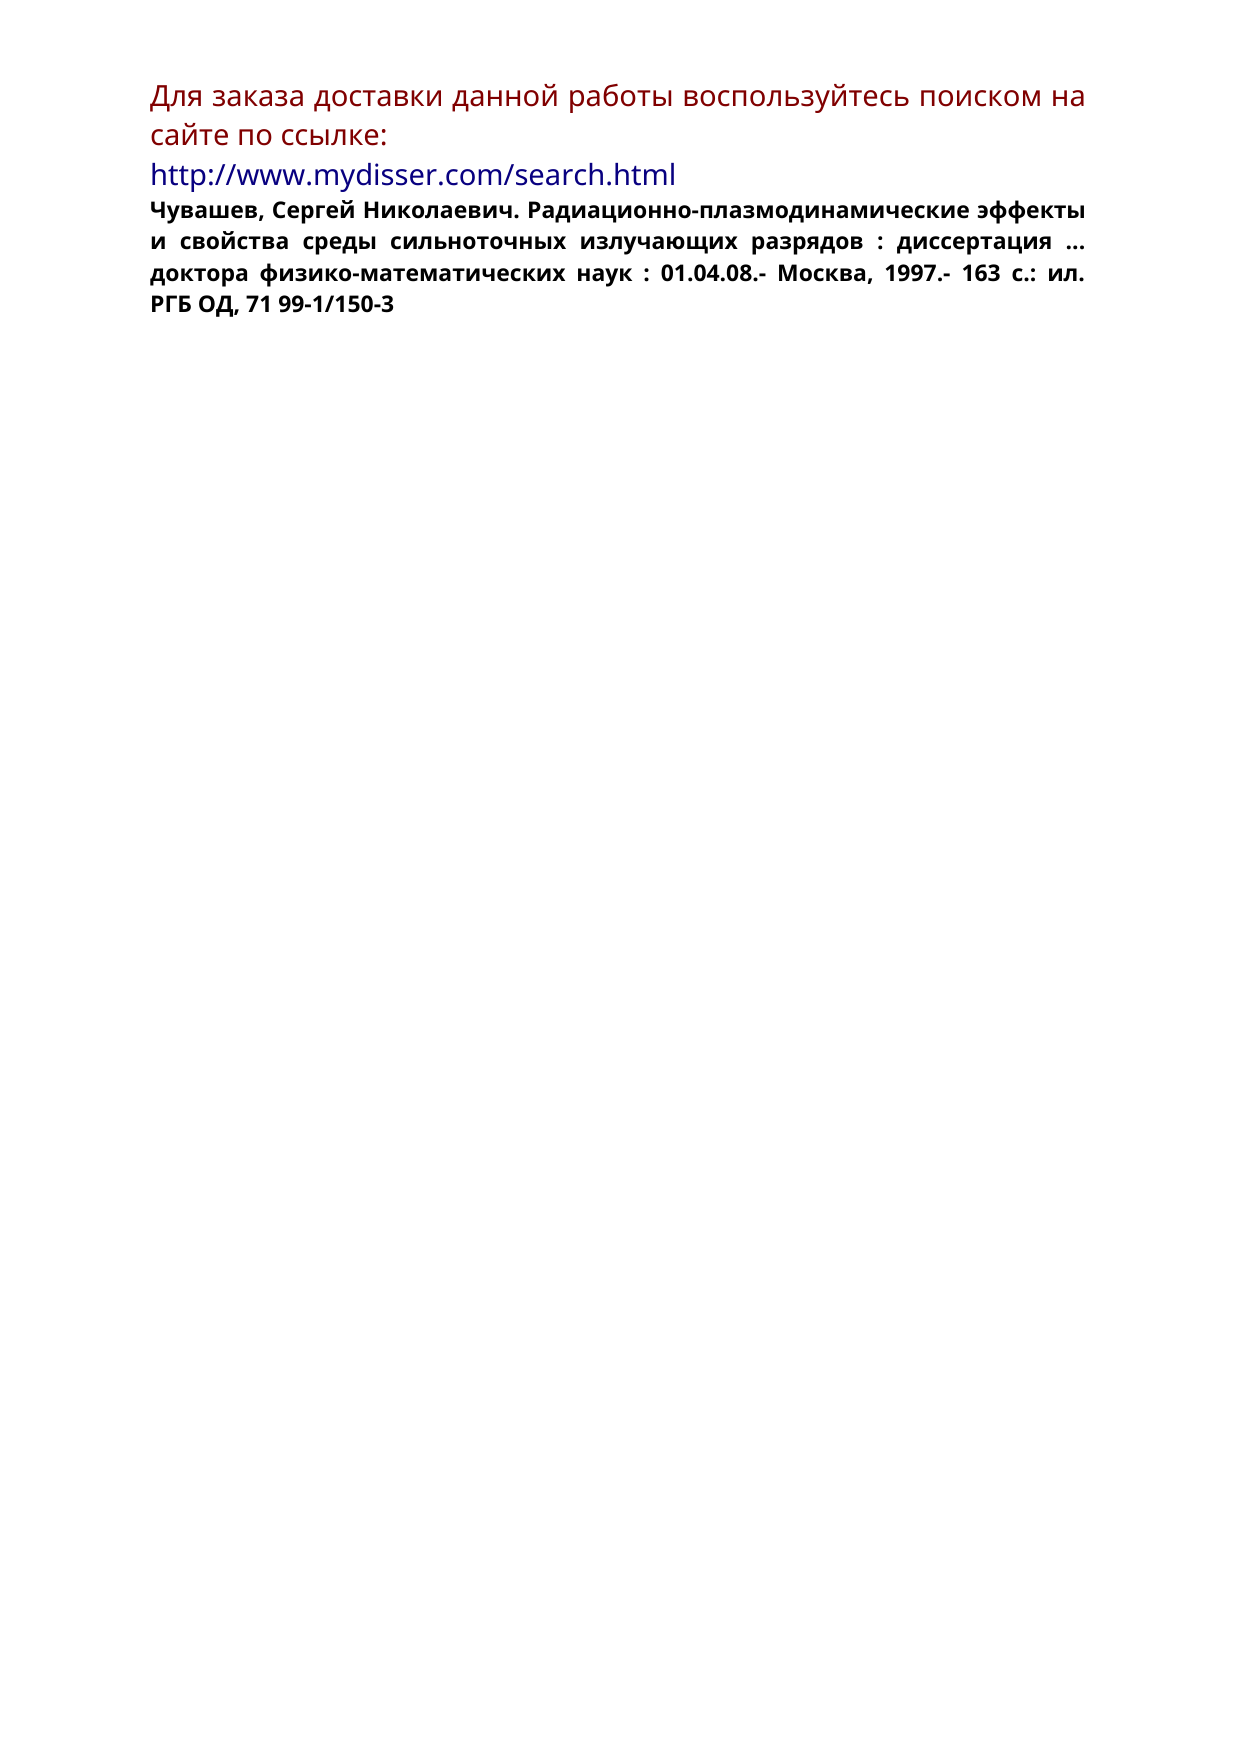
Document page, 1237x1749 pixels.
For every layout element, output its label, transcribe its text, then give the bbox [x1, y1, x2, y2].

text Чувашев, Сергей Николаевич. Радиационно-плазмодинамические эффекты и свойства среды сильноточных излучающих разрядов : диссертация ... доктора физико-математических наук : 01.04.08.- Москва, 1997.- 163 с.: ил. РГБ ОД, 71 99-1/150-3 [150, 194, 1086, 319]
